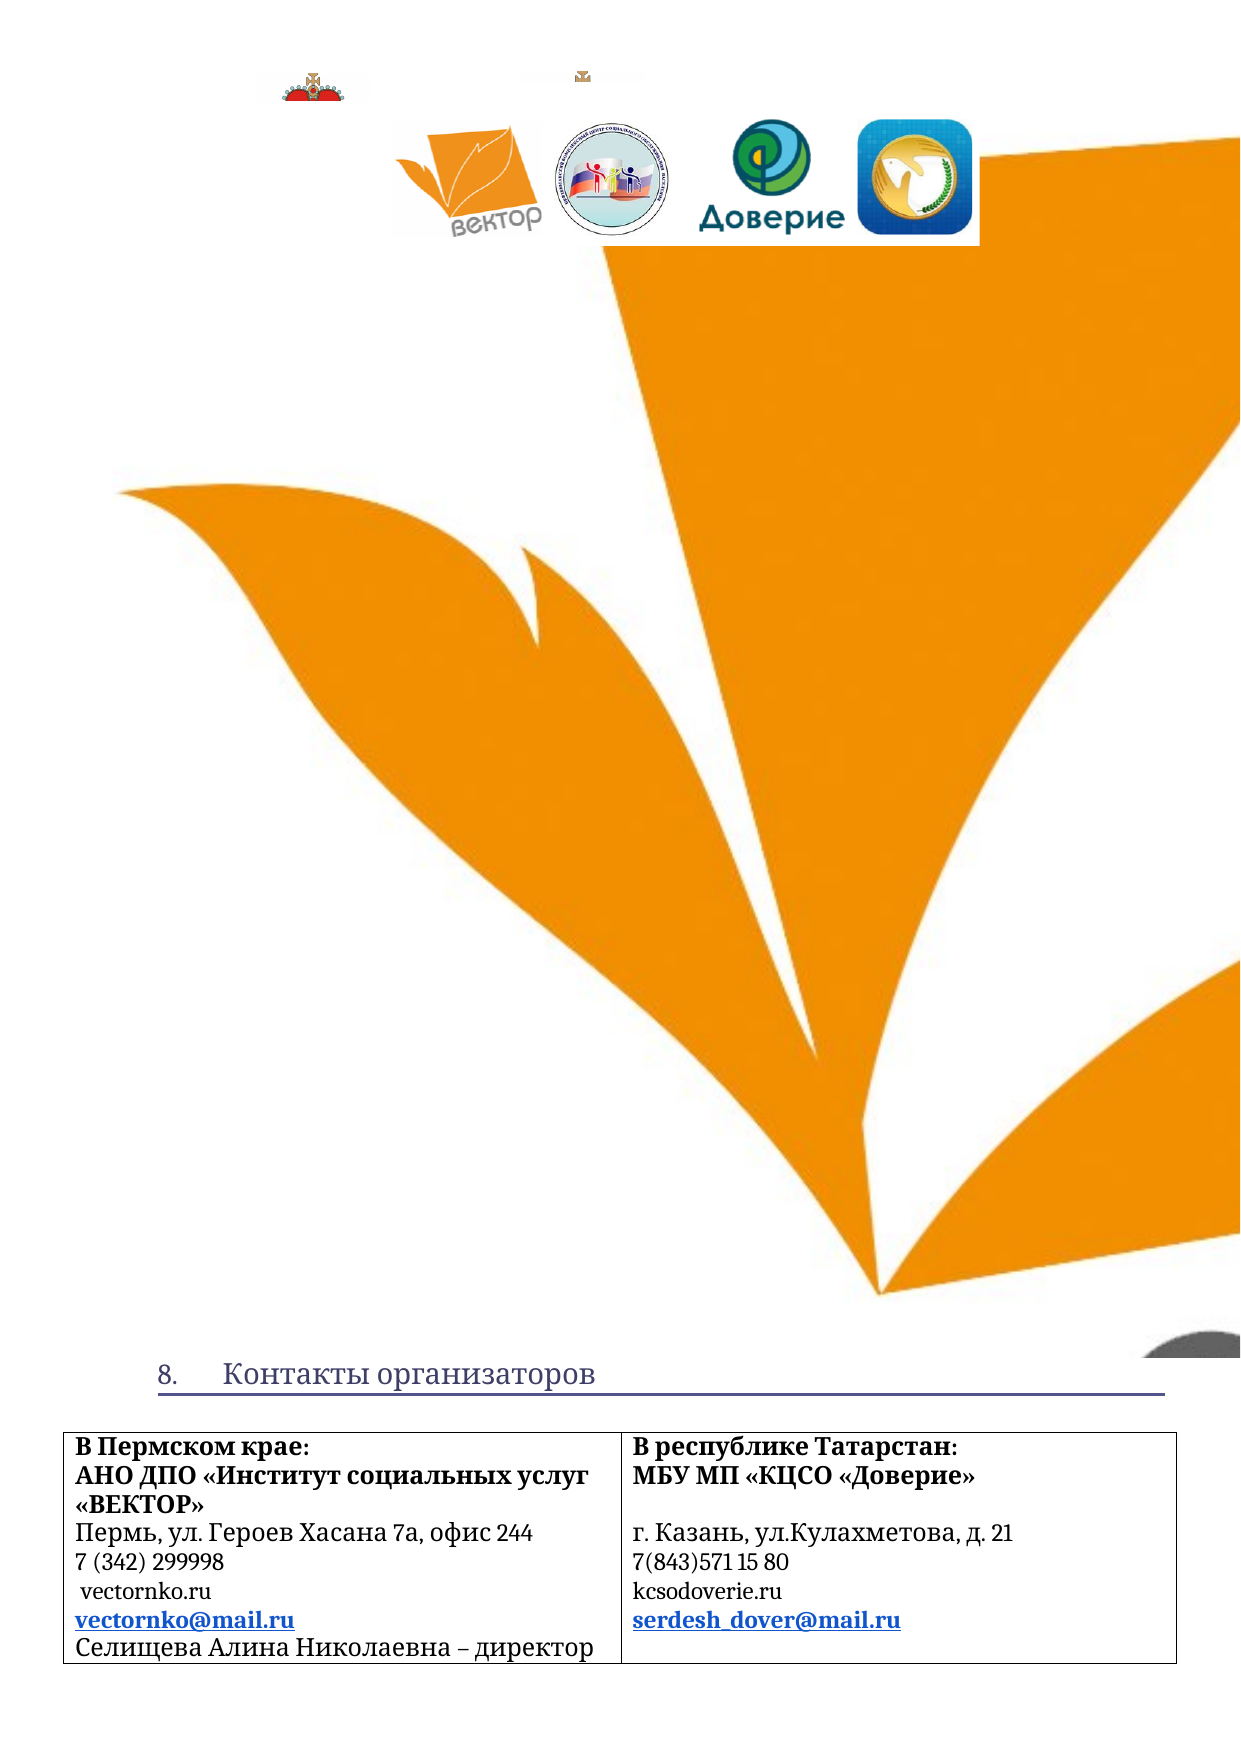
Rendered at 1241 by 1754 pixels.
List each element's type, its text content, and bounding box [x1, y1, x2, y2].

subtitle Контакты организаторов [157, 1358, 1165, 1396]
table_header В республике Татарстан: МБУ МП «КЦСО «Доверие» г. Казань, ул.Кулахметова, д. 21 7(843)571 15 80 kcsodoverie.ru serdesh_dover@mail.ru Сабирова Наталья Анатольевна - руководитель отделения психолого-педагогической помощи «Сердэш» [622, 1433, 1176, 1663]
table_header В Пермском крае: АНО ДПО «Институт социальных услуг «ВЕКТОР» Пермь, ул. Героев Хасана 7а, офис 244 7 (342) 299998 vectornko.ru vectornko@mail.ru Селищева Алина Николаевна – директор учебно-методического центра, супервизор краевого Детского Телефона доверия «ПЕРЕМЕНА - ПЛЮС». [64, 1433, 621, 1663]
picture [112, 71, 1241, 1358]
